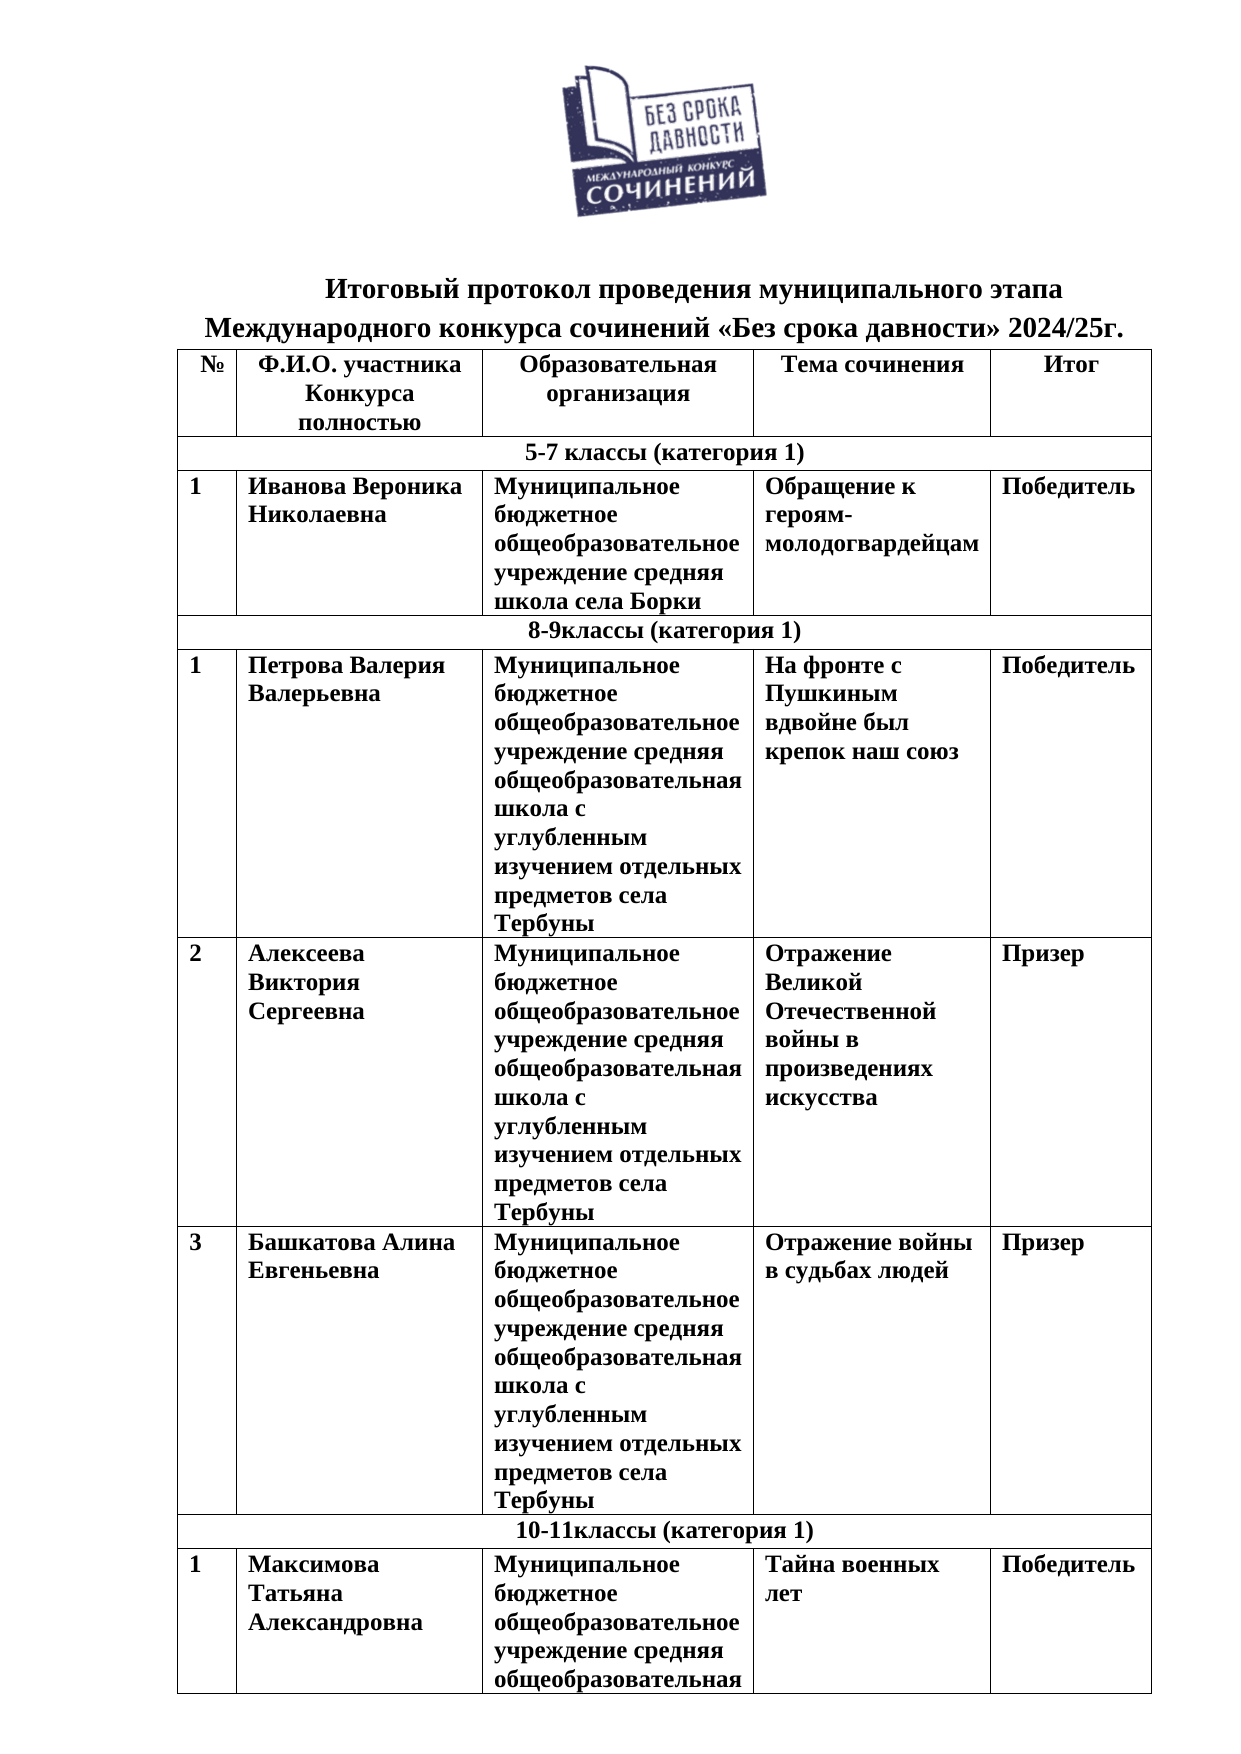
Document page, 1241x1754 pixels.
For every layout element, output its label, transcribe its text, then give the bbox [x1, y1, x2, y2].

table_cell Победитель [991, 471, 1151, 614]
table_cell Отражение Великой Отечественной войны в произведениях искусства [754, 938, 990, 1226]
table_cell Алексеева Виктория Сергеевна [237, 938, 482, 1226]
table_cell На фронте с Пушкиным вдвойне был крепок наш союз [754, 650, 990, 937]
table_cell Башкатова Алина Евгеньевна [237, 1227, 482, 1514]
table_cell 3 [178, 1227, 236, 1514]
table_cell Муниципальное бюджетное общеобразовательное учреждение средняя школа села Борки [483, 471, 753, 614]
table_cell Муниципальное бюджетное общеобразовательное учреждение средняя общеобразовательная школа с углубленным изучением отдельных предметов села Тербуны [483, 650, 753, 937]
table_cell 8-9классы (категория 1) [178, 616, 1151, 649]
subtitle Итоговый протокол проведения муниципального этапа Международного конкурса сочинений «Без срока давности» 2024/25г. [177, 271, 1152, 343]
table_cell Победитель [991, 1549, 1151, 1693]
table_cell Обращение к героям- молодогвардейцам [754, 471, 990, 614]
table_cell Победитель [991, 650, 1151, 937]
table_cell 1 [178, 1549, 236, 1693]
table_cell Призер [991, 938, 1151, 1226]
table_header Тема сочинения [754, 350, 990, 436]
table_cell Отражение войны в судьбах людей [754, 1227, 990, 1514]
picture [519, 59, 810, 234]
table_cell Тайна военных лет [754, 1549, 990, 1693]
table_header Ф.И.О. участника Конкурса полностью [237, 350, 482, 436]
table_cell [483, 1549, 753, 1693]
table_cell Муниципальное бюджетное общеобразовательное учреждение средняя общеобразовательная школа с углубленным изучением отдельных предметов села Тербуны [483, 938, 753, 1226]
table_cell 10-11классы (категория 1) [178, 1515, 1151, 1548]
table_header Образовательная организация [483, 350, 753, 436]
table_header № [178, 350, 236, 436]
table_cell 5-7 классы (категория 1) [178, 437, 1151, 470]
table_cell 2 [178, 938, 236, 1226]
table_cell 1 [178, 471, 236, 614]
table_cell Муниципальное бюджетное общеобразовательное учреждение средняя общеобразовательная школа с углубленным изучением отдельных предметов села Тербуны [483, 1227, 753, 1514]
table_header Итог [991, 350, 1151, 436]
table_cell Петрова Валерия Валерьевна [237, 650, 482, 937]
table_cell Иванова Вероника Николаевна [237, 471, 482, 614]
table_cell 1 [178, 650, 236, 937]
table_cell Призер [991, 1227, 1151, 1514]
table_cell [237, 1549, 482, 1693]
